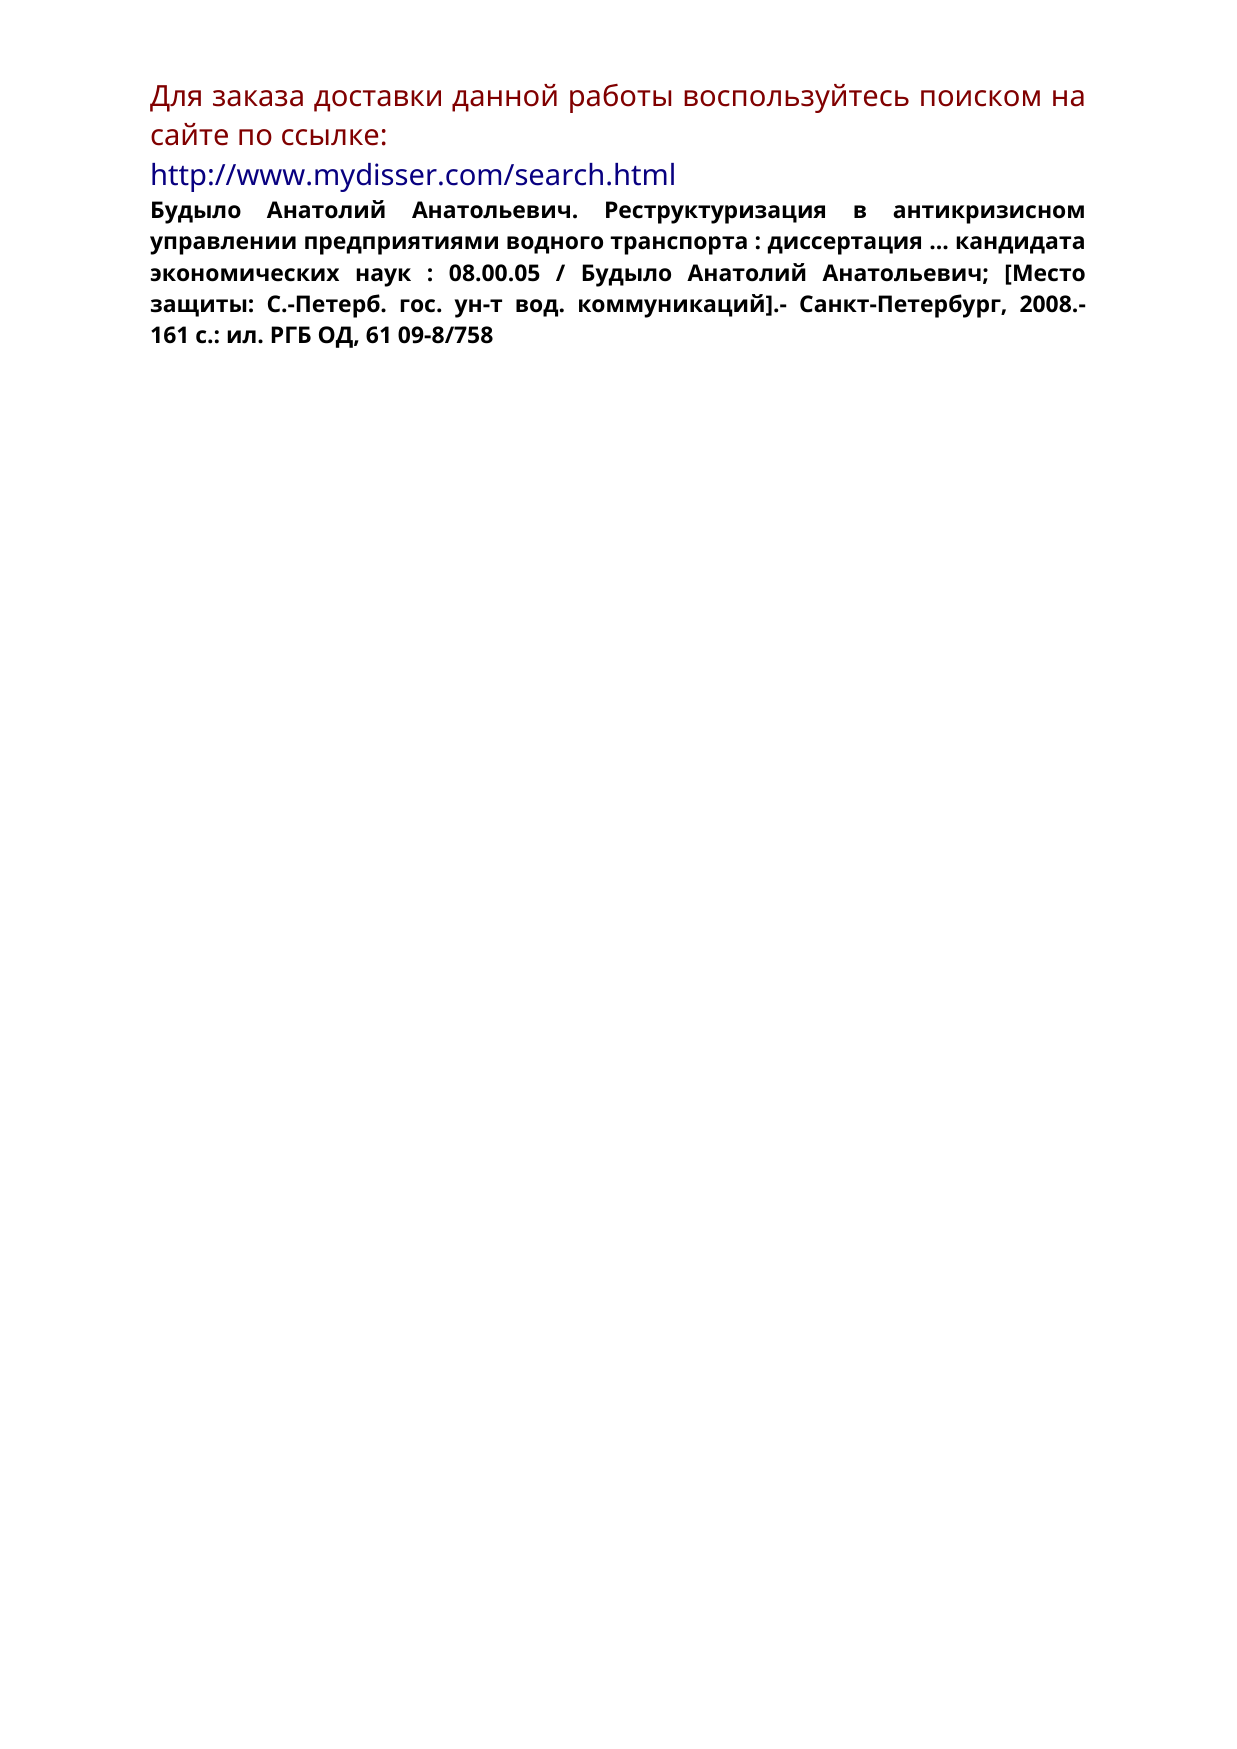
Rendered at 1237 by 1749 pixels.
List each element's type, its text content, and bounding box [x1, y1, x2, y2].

text Будыло Анатолий Анатольевич. Реструктуризация в антикризисном управлении предприятиями водного транспорта : диссертация ... кандидата экономических наук : 08.00.05 / Будыло Анатолий Анатольевич; [Место защиты: С.-Петерб. гос. ун-т вод. коммуникаций].- Санкт-Петербург, 2008.- 161 с.: ил. РГБ ОД, 61 09-8/758 [150, 194, 1086, 350]
